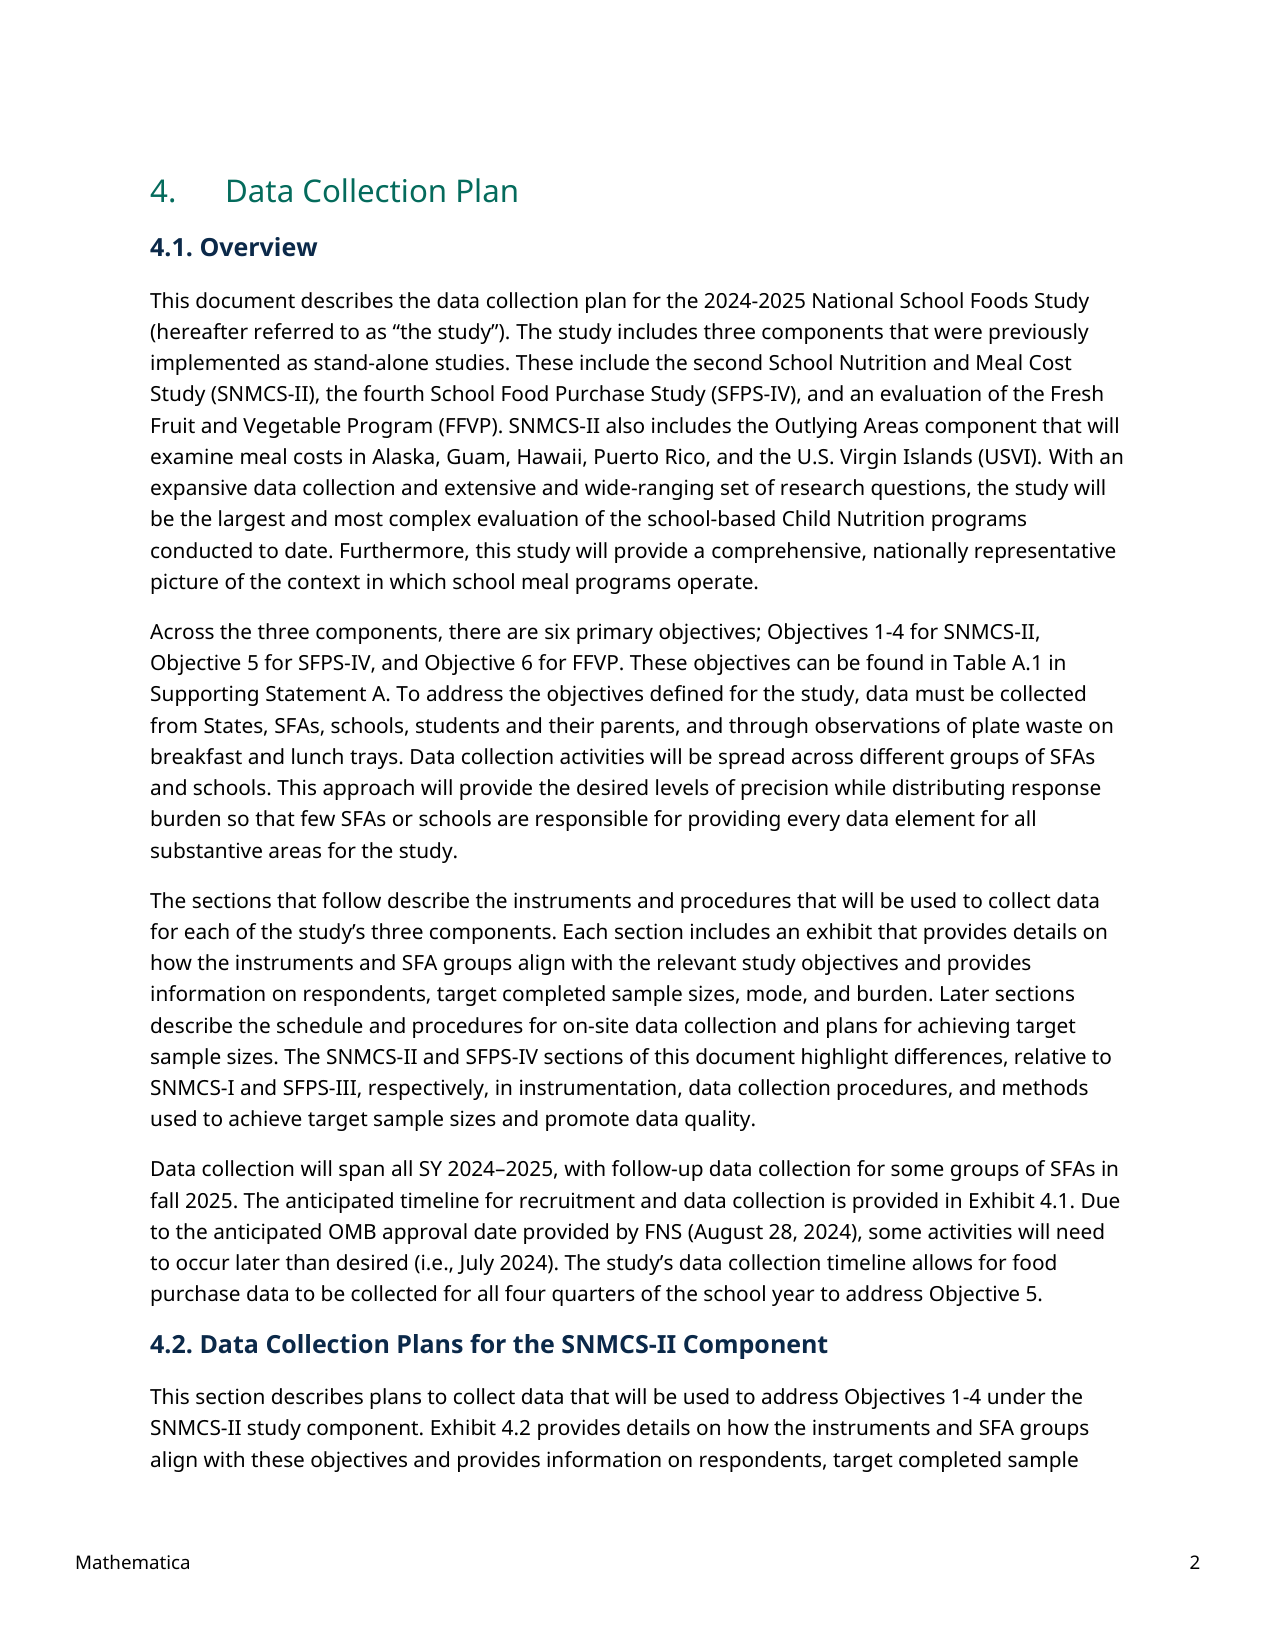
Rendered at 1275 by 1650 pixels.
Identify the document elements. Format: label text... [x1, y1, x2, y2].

text This document describes the data collection plan for the 2024-2025 National School Foods Study (hereafter referred to as “the study”). The study includes three components that were previously implemented as stand-alone studies. These include the second School Nutrition and Meal Cost Study (SNMCS-II), the fourth School Food Purchase Study (SFPS-IV), and an evaluation of the Fresh Fruit and Vegetable Program (FFVP). SNMCS-II also includes the Outlying Areas component that will examine meal costs in Alaska, Guam, Hawaii, Puerto Rico, and the U.S. Virgin Islands (USVI). With an expansive data collection and extensive and wide-ranging set of research questions, the study will be the largest and most complex evaluation of the school-based Child Nutrition programs conducted to date. Furthermore, this study will provide a comprehensive, nationally representative picture of the context in which school meal programs operate. [150, 283, 1125, 595]
text 4. Data Collection Plan [150, 169, 1125, 211]
text The sections that follow describe the instruments and procedures that will be used to collect data for each of the study’s three components. Each section includes an exhibit that provides details on how the instruments and SFA groups align with the relevant study objectives and provides information on respondents, target completed sample sizes, mode, and burden. Later sections describe the schedule and procedures for on-site data collection and plans for achieving target sample sizes. The SNMCS-II and SFPS-IV sections of this document highlight differences, relative to SNMCS-I and SFPS-III, respectively, in instrumentation, data collection procedures, and methods used to achieve target sample sizes and promote data quality. [150, 883, 1125, 1133]
text 4.2. Data Collection Plans for the SNMCS-II Component [150, 1327, 1125, 1361]
text Across the three components, there are six primary objectives; Objectives 1-4 for SNMCS-II, Objective 5 for SFPS-IV, and Objective 6 for FFVP. These objectives can be found in Table A.1 in Supporting Statement A. To address the objectives defined for the study, data must be collected from States, SFAs, schools, students and their parents, and through observations of plate waste on breakfast and lunch trays. Data collection activities will be spread across different groups of SFAs and schools. This approach will provide the desired levels of precision while distributing response burden so that few SFAs or schools are responsible for providing every data element for all substantive areas for the study. [150, 614, 1125, 864]
text 4.1. Overview [150, 230, 1125, 264]
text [150, 1379, 1125, 1473]
text Data collection will span all SY 2024–2025, with follow-up data collection for some groups of SFAs in fall 2025. The anticipated timeline for recruitment and data collection is provided in Exhibit 4.1. Due to the anticipated OMB approval date provided by FNS (August 28, 2024), some activities will need to occur later than desired (i.e., July 2024). The study’s data collection timeline allows for food purchase data to be collected for all four quarters of the school year to address Objective 5. [150, 1152, 1125, 1308]
